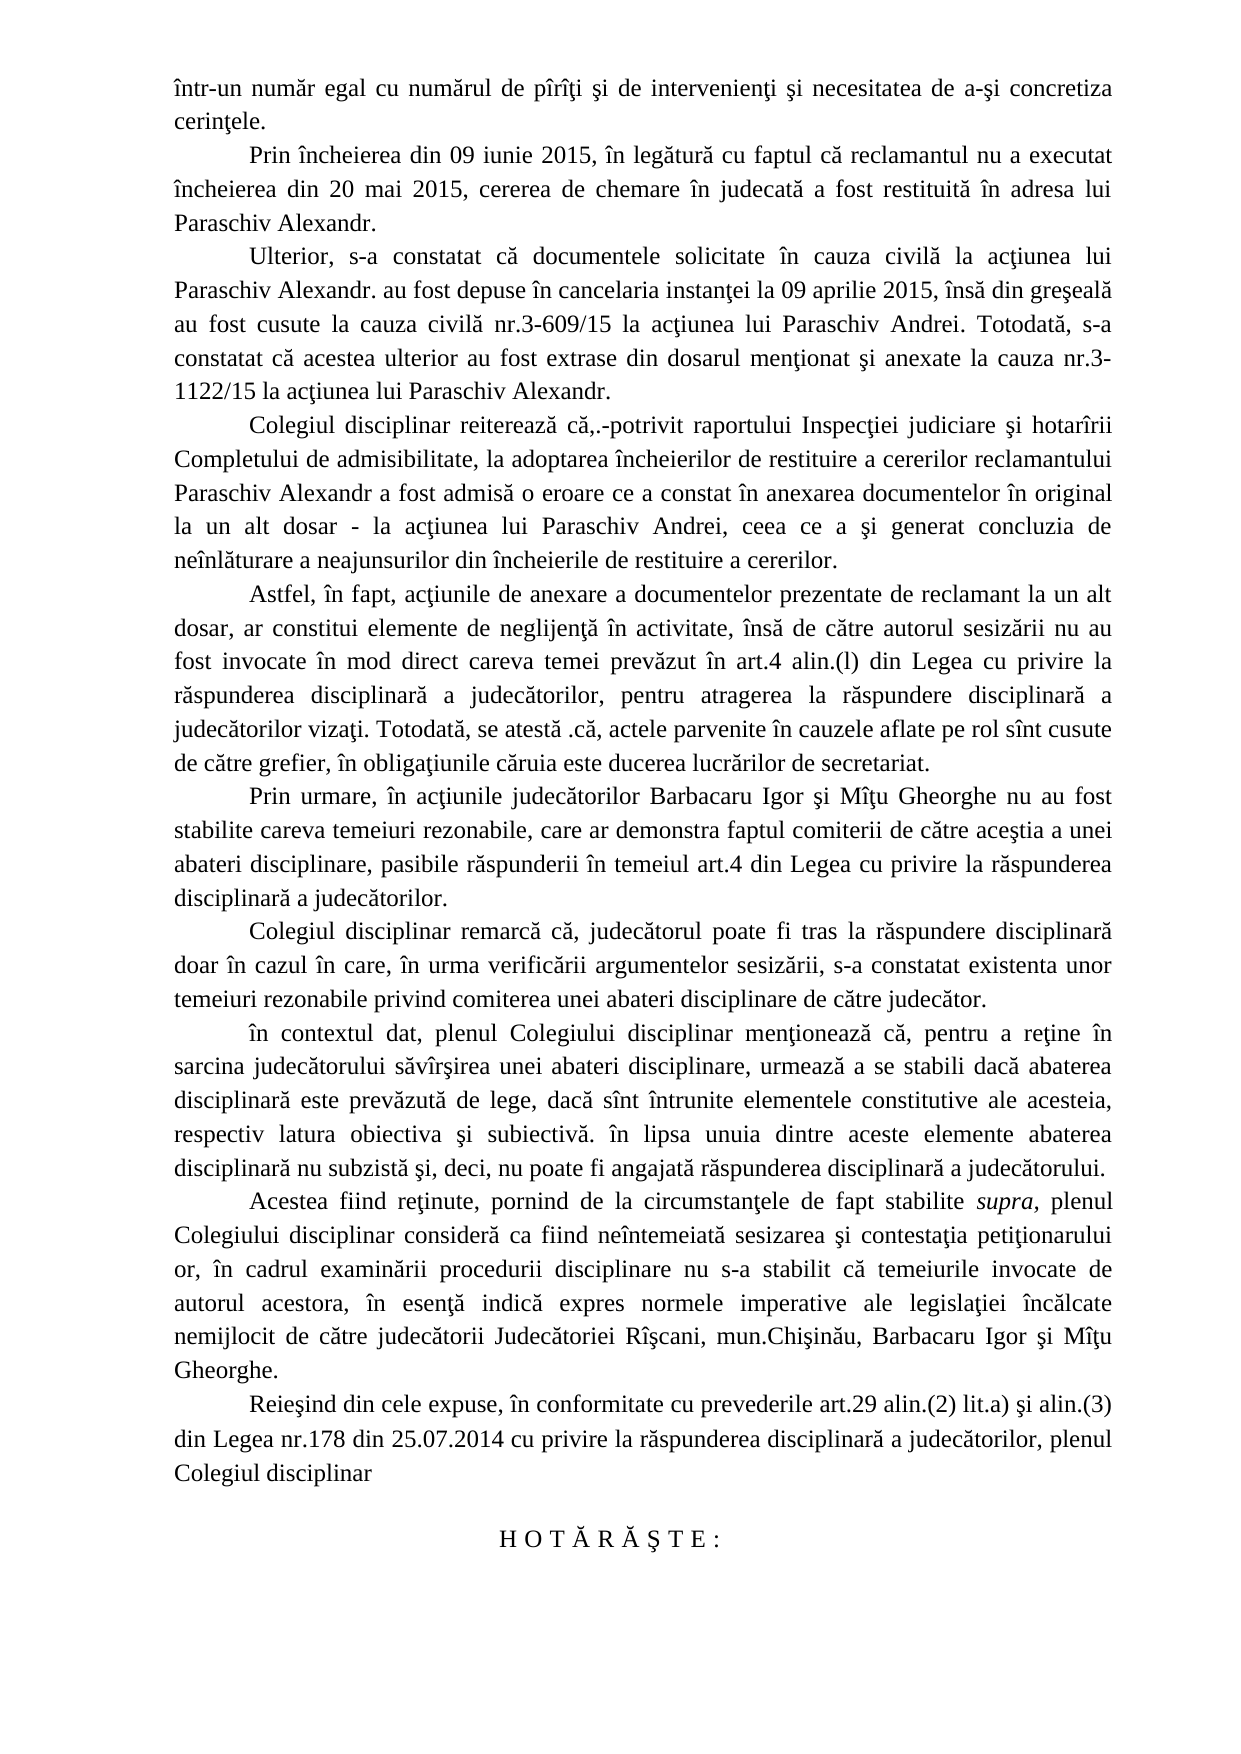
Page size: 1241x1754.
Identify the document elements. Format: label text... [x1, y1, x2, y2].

text Reieşind din cele expuse, în conformitate cu prevederile art.29 alin.(2) lit.a) şi alin.(3) din Legea nr.178 din 25.07.2014 cu privire la răspunderea disciplinară a judecătorilor, plenul Colegiul disciplinar [174, 1385, 1113, 1489]
text Prin urmare, în acţiunile judecătorilor Barbacaru Igor şi Mîţu Gheorghe nu au fost stabilite careva temeiuri rezonabile, care ar demonstra faptul comiterii de către aceştia a unei abateri disciplinare, pasibile răspunderii în temeiul art.4 din Legea cu privire la răspunderea disciplinară a judecătorilor. [174, 778, 1113, 913]
text în contextul dat, plenul Colegiului disciplinar menţionează că, pentru a reţine în sarcina judecătorului săvîrşirea unei abateri disciplinare, urmează a se stabili dacă abaterea disciplinară este prevăzută de lege, dacă sînt întrunite elementele constitutive ale acesteia, respectiv latura obiectiva şi subiectivă. în lipsa unuia dintre aceste elemente abaterea disciplinară nu subzistă şi, deci, nu poate fi angajată răspunderea disciplinară a judecătorului. [174, 1014, 1113, 1183]
text Colegiul disciplinar reiterează că,.-potrivit raportului Inspecţiei judiciare şi hotarîrii Completului de admisibilitate, la adoptarea încheierilor de restituire a cererilor reclamantului Paraschiv Alexandr a fost admisă o eroare ce a constat în anexarea documentelor în original la un alt dosar - la acţiunea lui Paraschiv Andrei, ceea ce a şi generat concluzia de neînlăturare a neajunsurilor din încheierile de restituire a cererilor. [174, 406, 1113, 575]
text Astfel, în fapt, acţiunile de anexare a documentelor prezentate de reclamant la un alt dosar, ar constitui elemente de neglijenţă în activitate, însă de către autorul sesizării nu au fost invocate în mod direct careva temei prevăzut în art.4 alin.(l) din Legea cu privire la răspunderea disciplinară a judecătorilor, pentru atragerea la răspundere disciplinară a judecătorilor vizaţi. Totodată, se atestă .că, actele parvenite în cauzele aflate pe rol sînt cusute de către grefier, în obligaţiunile căruia este ducerea lucrărilor de secretariat. [174, 575, 1113, 778]
text Prin încheierea din 09 iunie 2015, în legătură cu faptul că reclamantul nu a executat încheierea din 20 mai 2015, cererea de chemare în judecată a fost restituită în adresa lui Paraschiv Alexandr. [174, 136, 1113, 238]
text Ulterior, s-a constatat că documentele solicitate în cauza civilă la acţiunea lui Paraschiv Alexandr. au fost depuse în cancelaria instanţei la 09 aprilie 2015, însă din greşeală au fost cusute la cauza civilă nr.3-609/15 la acţiunea lui Paraschiv Andrei. Totodată, s-a constatat că acestea ulterior au fost extrase din dosarul menţionat şi anexate la cauza nr.3-1122/15 la acţiunea lui Paraschiv Alexandr. [174, 238, 1113, 406]
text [174, 69, 1113, 136]
text Acestea fiind reţinute, pornind de la circumstanţele de fapt stabilite supra, plenul Colegiului disciplinar consideră ca fiind neîntemeiată sesizarea şi contestaţia petiţionarului or, în cadrul examinării procedurii disciplinare nu s-a stabilit că temeiurile invocate de autorul acestora, în esenţă indică expres normele imperative ale legislaţiei încălcate nemijlocit de către judecătorii Judecătoriei Rîşcani, mun.Chişinău, Barbacaru Igor şi Mîţu Gheorghe. [174, 1183, 1113, 1385]
text Colegiul disciplinar remarcă că, judecătorul poate fi tras la răspundere disciplinară doar în cazul în care, în urma verificării argumentelor sesizării, s-a constatat existenta unor temeiuri rezonabile privind comiterea unei abateri disciplinare de către judecător. [174, 913, 1113, 1014]
text HOTĂRĂŞTE: [499, 1527, 1113, 1552]
